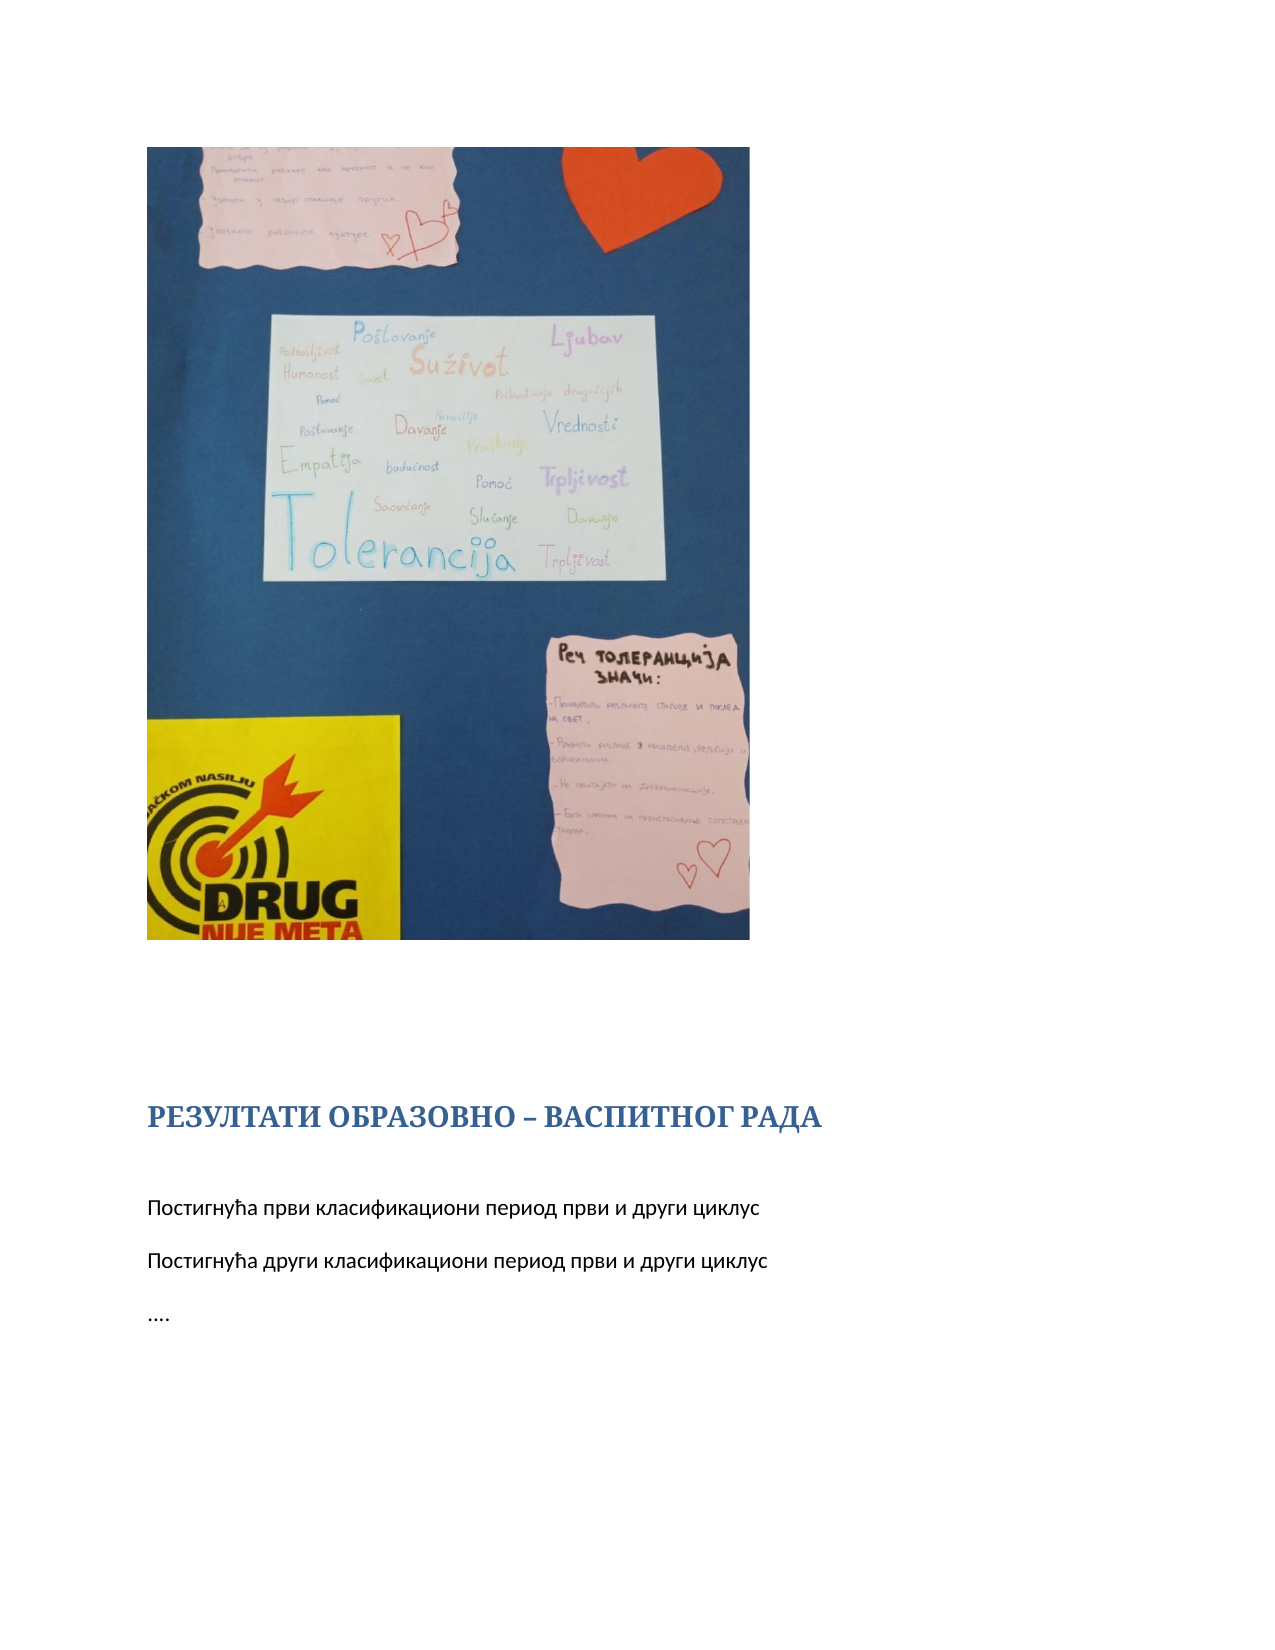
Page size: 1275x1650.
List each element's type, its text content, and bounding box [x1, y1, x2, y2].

picture [147, 147, 750, 940]
subtitle РЕЗУЛТАТИ ОБРАЗОВНО – ВАСПИТНОГ РАДА [147, 1102, 1128, 1135]
text .... [147, 1299, 1128, 1327]
text Постигнућа први класификациони период први и други циклус [147, 1193, 1128, 1221]
text Постигнућа други класификациони период први и други циклус [147, 1246, 1128, 1274]
